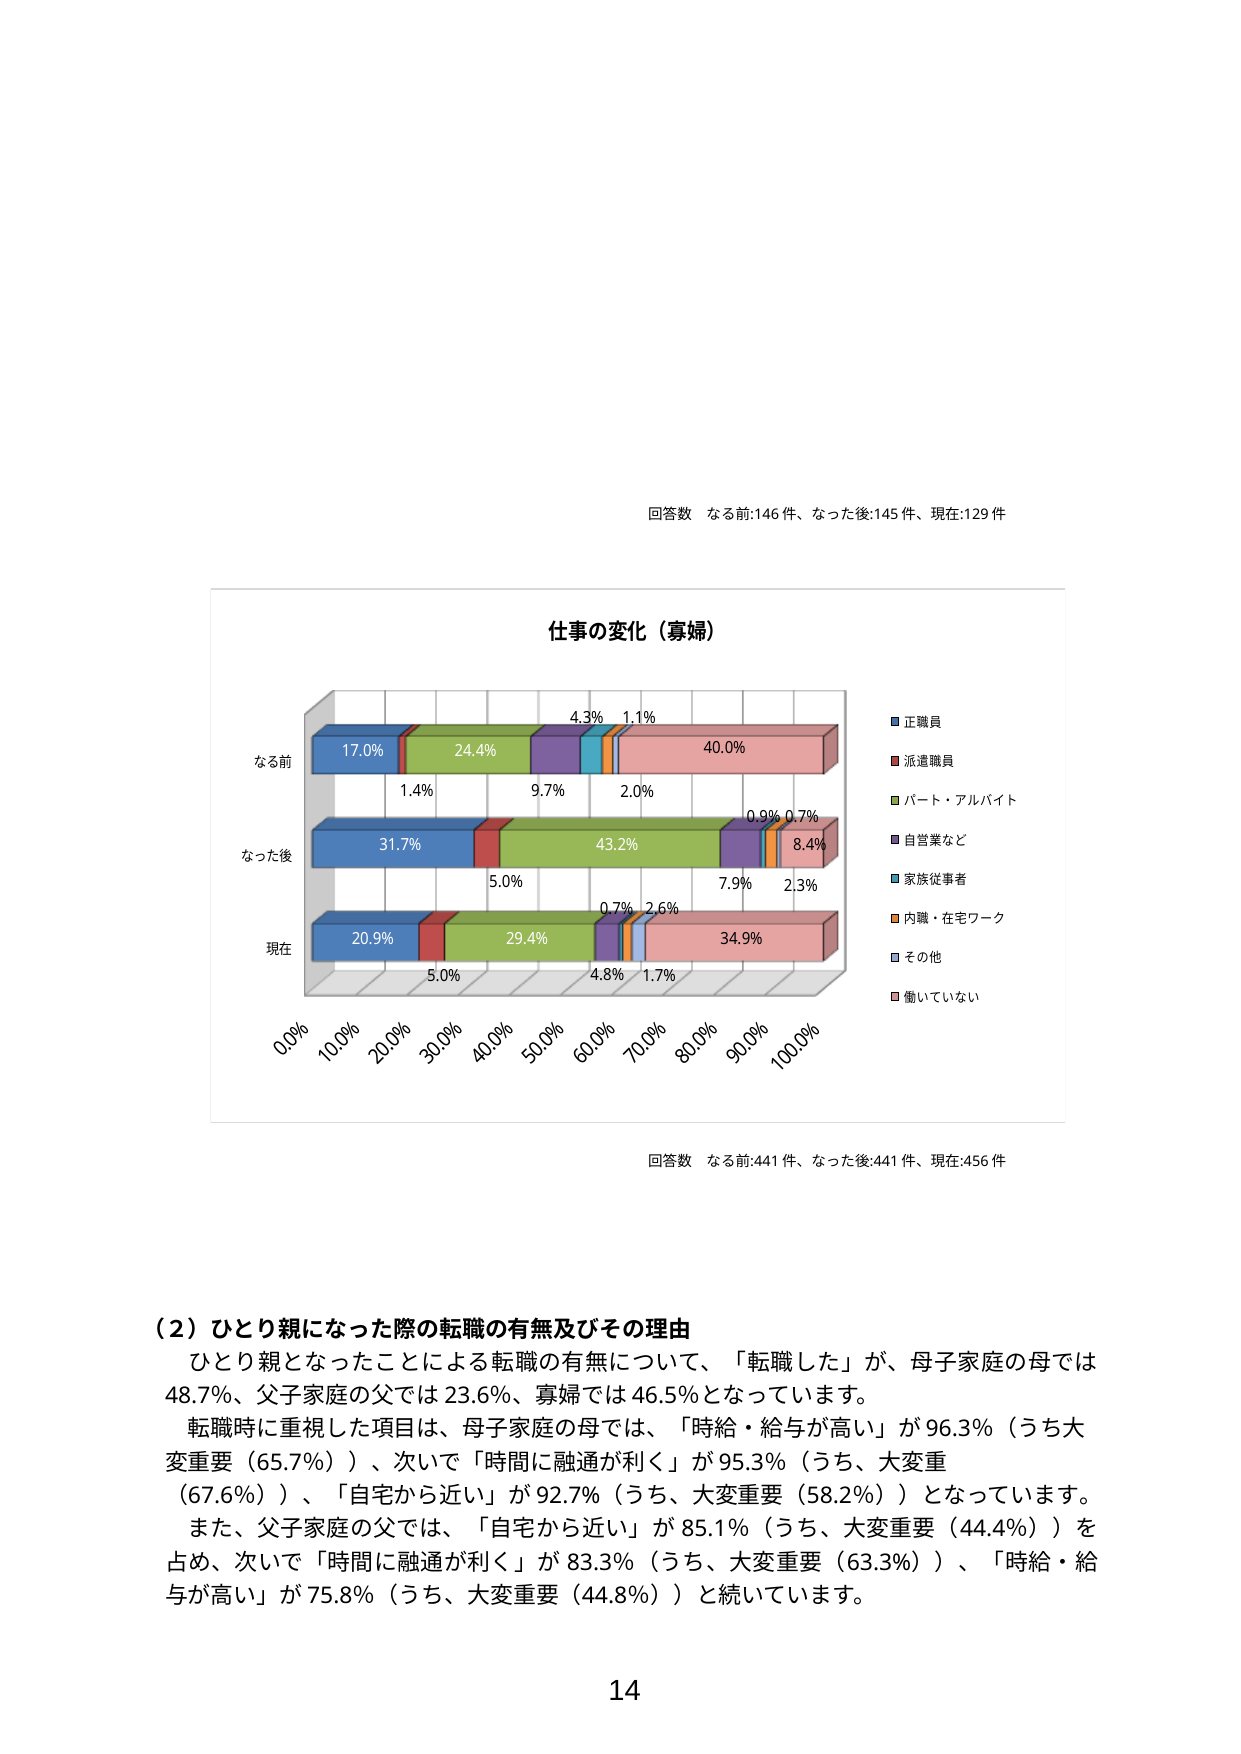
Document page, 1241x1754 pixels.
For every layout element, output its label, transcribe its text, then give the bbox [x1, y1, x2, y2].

text また、父子家庭の父では、「自宅から近い」が85.1％（うち、大変重要（44.4％））を占め、次いで「時間に融通が利く」が83.3％（うち、大変重要（63.3%））、「時給・給与が高い」が75.8％（うち、大変重要（44.8％））と続いています。 [165, 1510, 1098, 1610]
text （２）ひとり親になった際の転職の有無及びその理由 [142, 1311, 1098, 1344]
text 転職時に重視した項目は、母子家庭の母では、「時給・給与が高い」が96.3％（うち大 変重要（65.7％））、次いで「時間に融通が利く」が95.3％（うち、大変重（67.6％））、「自宅から近い」が92.7%（うち、大変重要（58.2％））となっています。 [165, 1410, 1098, 1510]
text ひとり親となったことによる転職の有無について、「転職した」が、母子家庭の母では48.7％、父子家庭の父では23.6％、寡婦では46.5％となっています。 [142, 1344, 1098, 1410]
